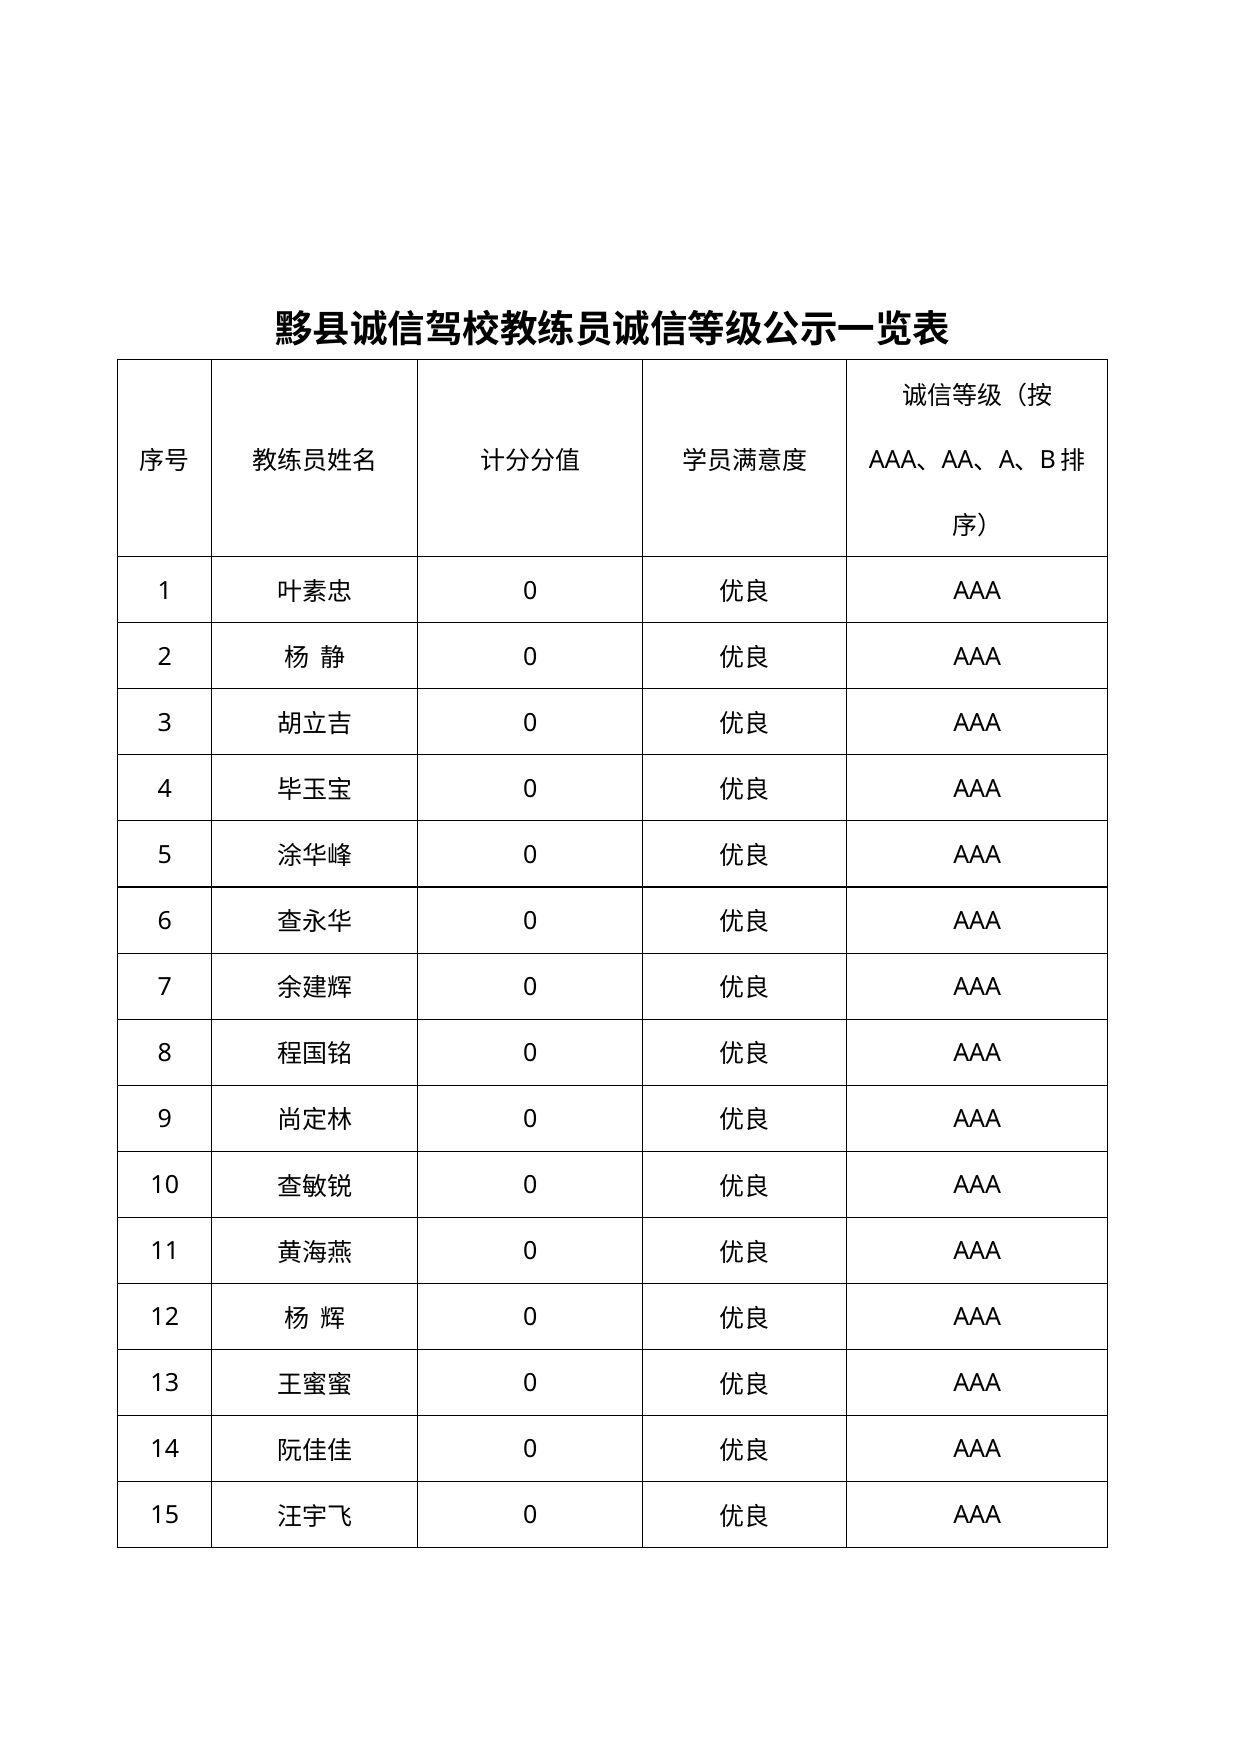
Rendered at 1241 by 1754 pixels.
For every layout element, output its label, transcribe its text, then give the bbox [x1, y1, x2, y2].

table_cell 10 [118, 1152, 211, 1217]
table_cell 查敏锐 [212, 1152, 417, 1217]
table_cell AAA [847, 888, 1107, 952]
table_cell AAA [847, 1350, 1107, 1415]
table_cell 黄海燕 [212, 1218, 417, 1283]
table_cell 优良 [643, 821, 846, 886]
table_cell 优良 [643, 1284, 846, 1349]
table_cell 13 [118, 1350, 211, 1415]
table_header 黟县诚信驾校教练员诚信等级公示一览表 [118, 292, 1108, 358]
table_cell 余建辉 [212, 954, 417, 1018]
table_cell 优良 [643, 1482, 846, 1547]
table_cell 0 [418, 1284, 642, 1349]
table_cell 9 [118, 1086, 211, 1151]
table_cell 查永华 [212, 888, 417, 952]
table_cell 计分分值 [418, 360, 642, 556]
table_cell AAA [847, 755, 1107, 820]
table_cell 教练员姓名 [212, 360, 417, 556]
table_cell AAA [847, 1086, 1107, 1151]
table_cell 0 [418, 821, 642, 886]
table_cell 叶素忠 [212, 557, 417, 622]
table_cell 15 [118, 1482, 211, 1547]
table_cell 0 [418, 557, 642, 622]
table_cell 优良 [643, 689, 846, 754]
table_cell 涂华峰 [212, 821, 417, 886]
table_cell 4 [118, 755, 211, 820]
table_cell 1 [118, 557, 211, 622]
table_cell AAA [847, 1416, 1107, 1481]
table_cell 杨 辉 [212, 1284, 417, 1349]
table_cell 2 [118, 623, 211, 688]
table_cell 序号 [118, 360, 211, 556]
table_cell 0 [418, 1086, 642, 1151]
table_cell 诚信等级（按AAA、AA、A、B排序） [847, 360, 1107, 556]
table_cell 0 [418, 1152, 642, 1217]
table_cell 0 [418, 1020, 642, 1084]
table_cell 汪宇飞 [212, 1482, 417, 1547]
table_cell 优良 [643, 954, 846, 1018]
table_cell AAA [847, 1218, 1107, 1283]
table_cell 0 [418, 954, 642, 1018]
table_cell AAA [847, 557, 1107, 622]
table_cell 胡立吉 [212, 689, 417, 754]
table_cell AAA [847, 821, 1107, 886]
table_cell 6 [118, 888, 211, 952]
table_cell 优良 [643, 755, 846, 820]
table_cell 优良 [643, 1020, 846, 1084]
table_cell 0 [418, 1218, 642, 1283]
table_cell AAA [847, 1020, 1107, 1084]
table_cell 杨 静 [212, 623, 417, 688]
table_cell 7 [118, 954, 211, 1018]
table_cell AAA [847, 689, 1107, 754]
table_cell 阮佳佳 [212, 1416, 417, 1481]
table_cell 毕玉宝 [212, 755, 417, 820]
table_cell 优良 [643, 557, 846, 622]
table_cell 优良 [643, 1152, 846, 1217]
table_cell 3 [118, 689, 211, 754]
table_cell 8 [118, 1020, 211, 1084]
table_cell 学员满意度 [643, 360, 846, 556]
table_cell 12 [118, 1284, 211, 1349]
table_cell AAA [847, 623, 1107, 688]
table_cell 优良 [643, 1350, 846, 1415]
table_cell 0 [418, 623, 642, 688]
table_cell 0 [418, 755, 642, 820]
table_cell 0 [418, 1482, 642, 1547]
table_cell 0 [418, 689, 642, 754]
table_cell 王蜜蜜 [212, 1350, 417, 1415]
table_cell 5 [118, 821, 211, 886]
table_cell 优良 [643, 1086, 846, 1151]
table_cell 0 [418, 1350, 642, 1415]
table_cell 尚定林 [212, 1086, 417, 1151]
table_cell 14 [118, 1416, 211, 1481]
table_cell 程国铭 [212, 1020, 417, 1084]
table_cell 优良 [643, 623, 846, 688]
table_cell 优良 [643, 888, 846, 952]
table_cell AAA [847, 1152, 1107, 1217]
table_cell AAA [847, 1482, 1107, 1547]
table_cell 11 [118, 1218, 211, 1283]
table_cell AAA [847, 954, 1107, 1018]
table_cell 0 [418, 888, 642, 952]
table_cell AAA [847, 1284, 1107, 1349]
table_cell 0 [418, 1416, 642, 1481]
table_cell 优良 [643, 1416, 846, 1481]
table_cell 优良 [643, 1218, 846, 1283]
